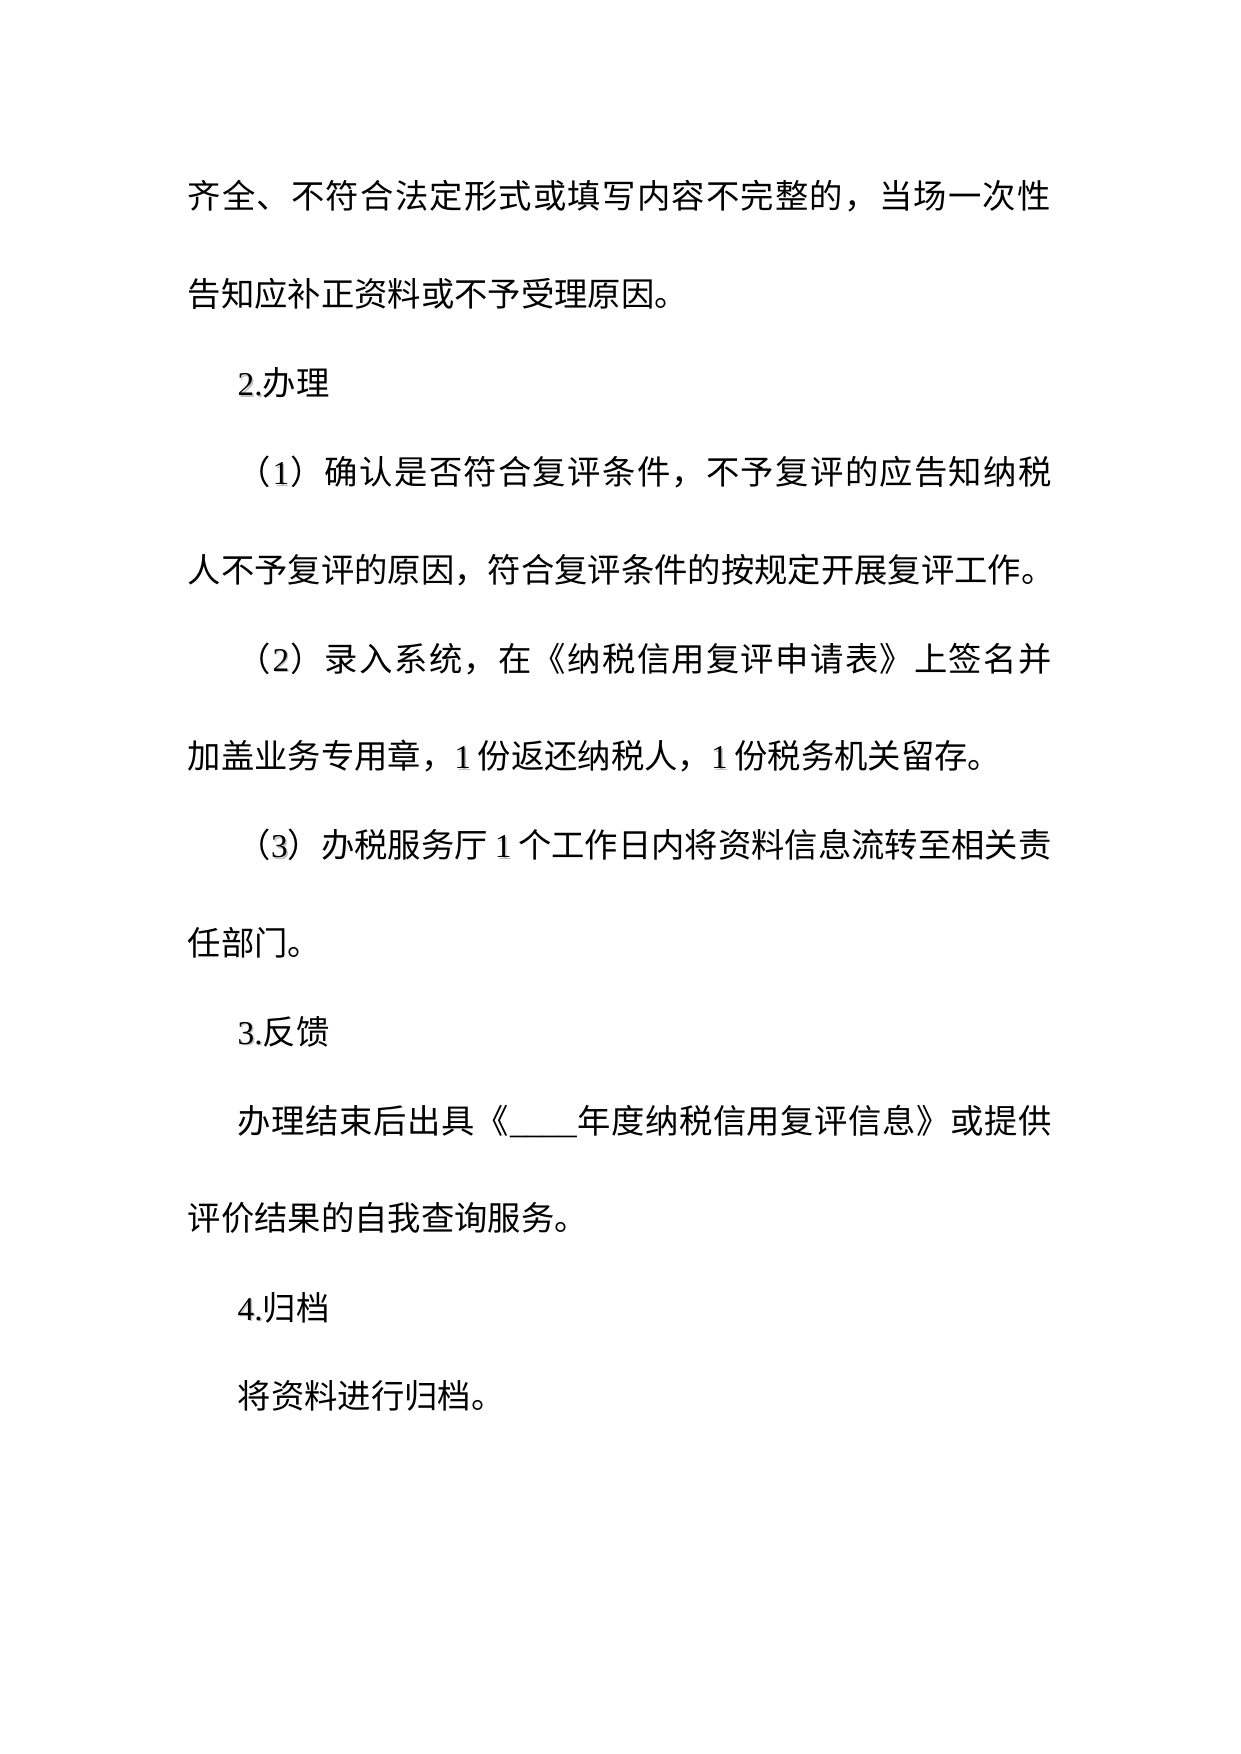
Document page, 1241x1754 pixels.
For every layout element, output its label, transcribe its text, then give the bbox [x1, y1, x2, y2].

text （1）确认是否符合复评条件，不予复评的应告知纳税人不予复评的原因，符合复评条件的按规定开展复评工作。 [187, 438, 1053, 600]
text （3）办税服务厅1个工作日内将资料信息流转至相关责任部门。 [187, 811, 1053, 973]
text （2）录入系统，在《纳税信用复评申请表》上签名并加盖业务专用章，1份返还纳税人，1份税务机关留存。 [187, 624, 1053, 787]
text 3.反馈 [187, 997, 1053, 1062]
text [187, 162, 1053, 324]
text 2.办理 [187, 348, 1053, 413]
text 将资料进行归档。 [187, 1362, 1053, 1427]
text 4.归档 [187, 1273, 1053, 1338]
text 办理结束后出具《____年度纳税信用复评信息》或提供评价结果的自我查询服务。 [187, 1086, 1053, 1249]
